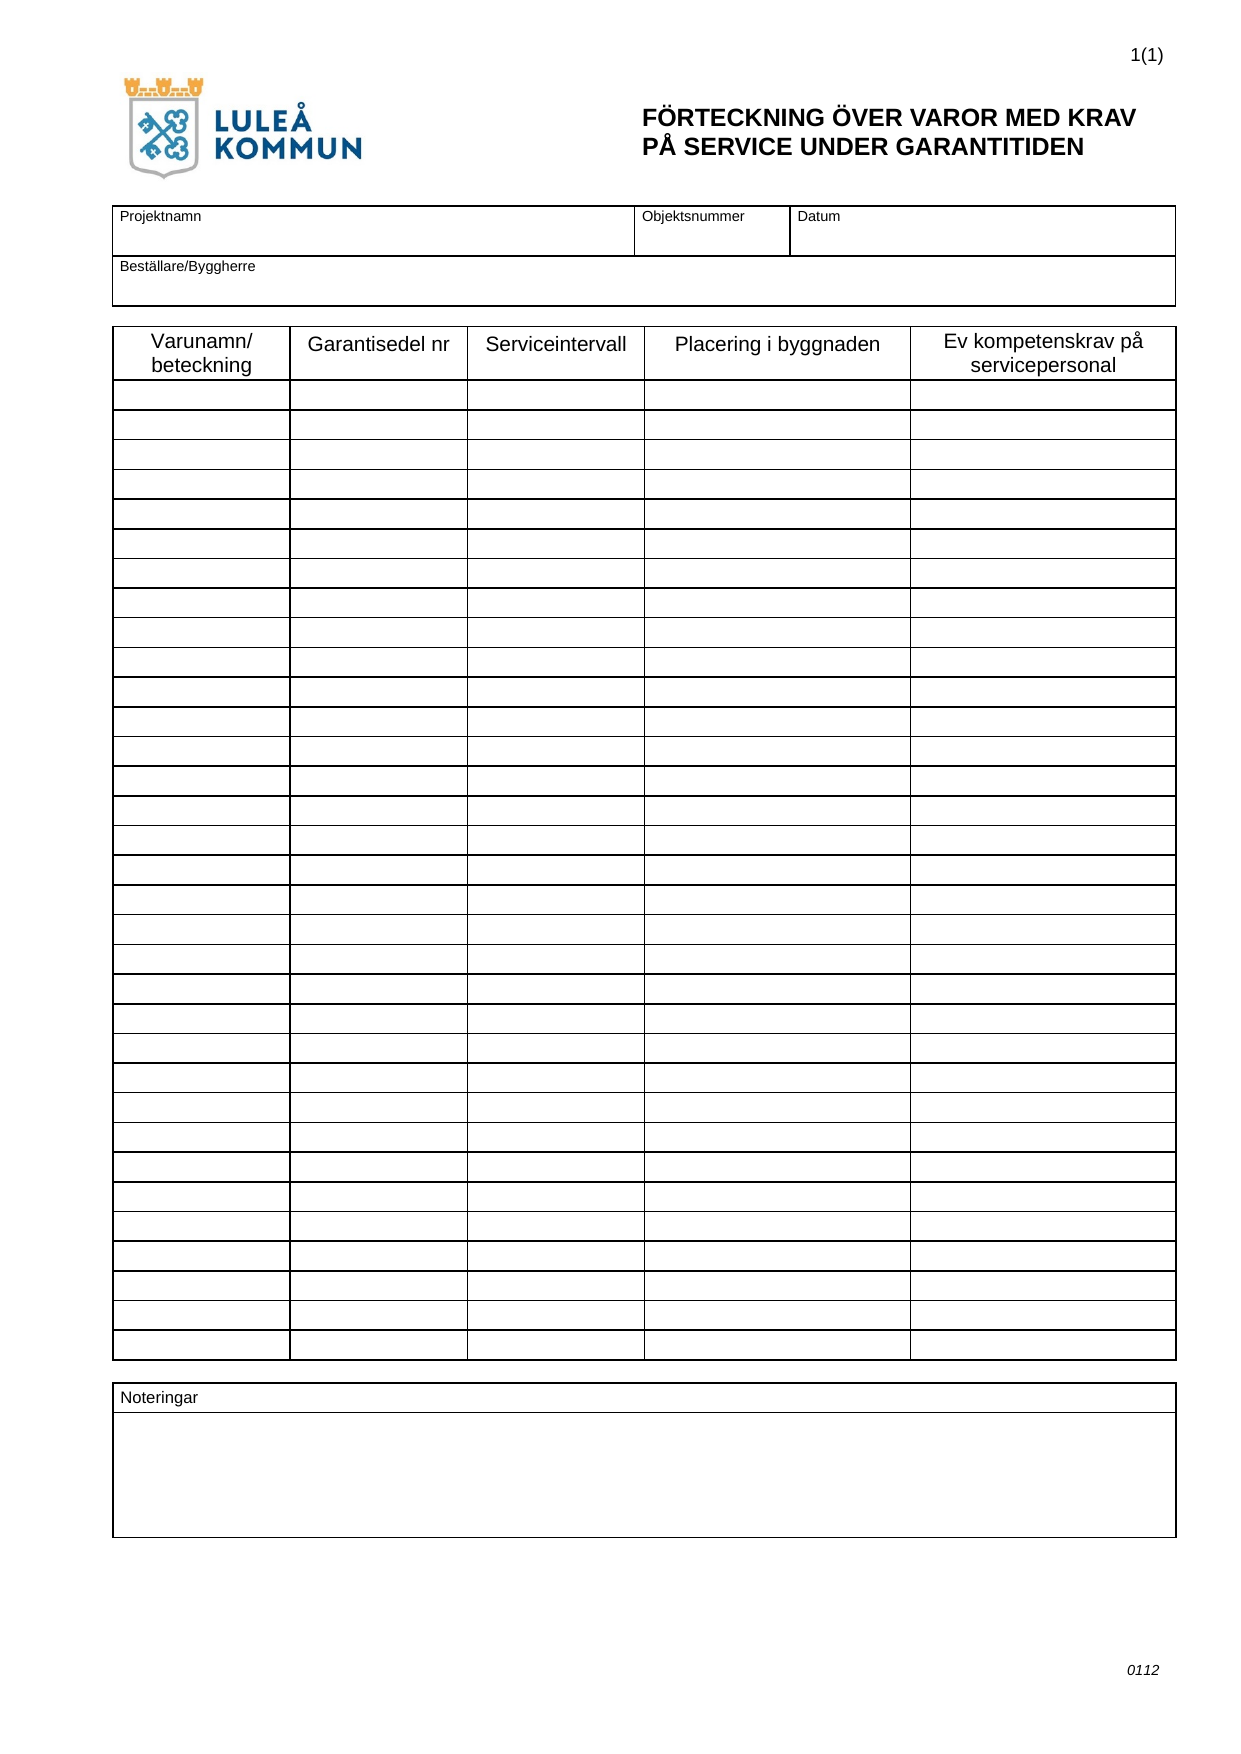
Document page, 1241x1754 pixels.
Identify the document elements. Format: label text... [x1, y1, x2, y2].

table_cell [114, 1034, 289, 1062]
table_cell [645, 797, 910, 825]
table_cell [468, 1183, 644, 1211]
table_cell [645, 915, 910, 943]
table_cell [911, 856, 1175, 884]
table_cell [645, 737, 910, 765]
table_cell [114, 1123, 289, 1151]
table_cell [291, 737, 467, 765]
table_cell [291, 826, 467, 854]
table_cell [911, 500, 1175, 528]
table_cell [911, 618, 1175, 647]
table_cell [291, 767, 467, 795]
table_cell [911, 915, 1175, 943]
table_cell [468, 915, 644, 943]
table_cell [114, 886, 289, 914]
table_cell [468, 440, 644, 468]
table_cell [468, 381, 644, 409]
table_cell [291, 411, 467, 439]
table_cell [291, 1153, 467, 1181]
table_cell [911, 648, 1175, 676]
table_cell [114, 767, 289, 795]
table_cell [291, 1183, 467, 1211]
table_cell [114, 797, 289, 825]
table_cell [468, 975, 644, 1003]
table_cell [291, 1034, 467, 1062]
table_cell [645, 1034, 910, 1062]
table_cell [468, 530, 644, 557]
table_cell [911, 678, 1175, 706]
table_cell [645, 1272, 910, 1300]
table_cell [291, 1301, 467, 1329]
table_cell [291, 708, 467, 736]
table_cell [911, 767, 1175, 795]
table_cell [291, 1272, 467, 1300]
table_cell [911, 470, 1175, 498]
table_cell [911, 1301, 1175, 1329]
table_cell [911, 826, 1175, 854]
table_cell [468, 767, 644, 795]
table_cell [468, 1064, 644, 1092]
table_cell [911, 975, 1175, 1003]
table_cell [114, 559, 289, 587]
table_cell [911, 1064, 1175, 1092]
table_cell [645, 648, 910, 676]
table_cell [911, 1183, 1175, 1211]
table_cell [645, 411, 910, 439]
table_cell [911, 1005, 1175, 1032]
table_cell [291, 530, 467, 557]
table_cell [291, 945, 467, 973]
table_cell [291, 589, 467, 617]
table_cell [911, 737, 1175, 765]
table_cell [291, 1064, 467, 1092]
table_cell [911, 1093, 1175, 1122]
table_cell [468, 1034, 644, 1062]
table_cell [114, 440, 289, 468]
table_cell [468, 856, 644, 884]
table_cell [911, 1123, 1175, 1151]
table_cell [114, 737, 289, 765]
table_cell [645, 500, 910, 528]
table_header Placering i byggnaden [645, 327, 910, 379]
table_cell [114, 945, 289, 973]
table_cell [911, 797, 1175, 825]
table_cell [291, 500, 467, 528]
table_cell [911, 945, 1175, 973]
table_cell [911, 1212, 1175, 1240]
table_cell [468, 826, 644, 854]
table_cell [468, 737, 644, 765]
table_cell [645, 1005, 910, 1032]
table_cell [468, 618, 644, 647]
table_cell [291, 440, 467, 468]
table_cell [114, 1272, 289, 1300]
table_cell [468, 678, 644, 706]
table_cell [291, 1242, 467, 1270]
table_cell [645, 589, 910, 617]
table_cell [645, 767, 910, 795]
table_cell [291, 1123, 467, 1151]
table_cell [645, 440, 910, 468]
table_cell [645, 530, 910, 557]
table_cell [911, 530, 1175, 557]
table_cell [645, 559, 910, 587]
table_cell [114, 589, 289, 617]
table_cell [468, 1123, 644, 1151]
table_cell [113, 276, 1175, 305]
table_cell [468, 589, 644, 617]
table_cell [645, 678, 910, 706]
table_cell [291, 797, 467, 825]
table_cell [468, 797, 644, 825]
table_cell [645, 1123, 910, 1151]
table_cell [645, 618, 910, 647]
table_header Ev kompetenskrav på servicepersonal [911, 327, 1175, 379]
table_cell [911, 1242, 1175, 1270]
table_cell [468, 1301, 644, 1329]
table_cell [468, 1093, 644, 1122]
table_cell [291, 559, 467, 587]
table_cell [114, 1413, 1175, 1536]
table_cell [114, 1301, 289, 1329]
table_cell [114, 1242, 289, 1270]
table_cell [114, 1093, 289, 1122]
table_cell [911, 440, 1175, 468]
table_cell [114, 1331, 289, 1359]
table_cell [114, 381, 289, 409]
table_cell [114, 826, 289, 854]
table_cell [291, 618, 467, 647]
table_cell [911, 381, 1175, 409]
table_cell [911, 1272, 1175, 1300]
table_cell [645, 470, 910, 498]
table_cell [911, 708, 1175, 736]
table_cell [911, 559, 1175, 587]
table_cell [468, 411, 644, 439]
table_cell [114, 1005, 289, 1032]
picture [119, 72, 366, 184]
table_cell [645, 1093, 910, 1122]
table_cell [114, 678, 289, 706]
table_cell [114, 856, 289, 884]
table_cell [291, 1331, 467, 1359]
table_cell [468, 470, 644, 498]
table_cell [468, 945, 644, 973]
table_cell [645, 381, 910, 409]
table_cell [468, 648, 644, 676]
table_cell [114, 1183, 289, 1211]
table_header Noteringar [114, 1384, 1175, 1411]
table_cell [911, 411, 1175, 439]
table_cell [291, 470, 467, 498]
table_cell [645, 1331, 910, 1359]
table_cell [645, 1064, 910, 1092]
table_cell [468, 1272, 644, 1300]
table_cell [114, 500, 289, 528]
table_cell [468, 1005, 644, 1032]
table_header FÖRTECKNING ÖVER VAROR MED KRAV PÅ SERVICE UNDER GARANTITIDEN [635, 70, 1175, 205]
table_cell [291, 975, 467, 1003]
table_cell Beställare/Byggherre [113, 257, 1175, 276]
table_cell Objektsnummer [635, 207, 789, 226]
table_cell [468, 708, 644, 736]
table_cell [911, 1153, 1175, 1181]
table_cell [114, 708, 289, 736]
table_cell [114, 1064, 289, 1092]
table_cell [645, 826, 910, 854]
table_cell [468, 500, 644, 528]
table_cell Datum [791, 207, 1175, 226]
table_cell [291, 648, 467, 676]
table_header Varunamn/ beteckning [114, 327, 289, 379]
table_cell [114, 1153, 289, 1181]
table_cell [645, 708, 910, 736]
table_cell [911, 886, 1175, 914]
table_cell [645, 856, 910, 884]
table_cell [291, 678, 467, 706]
table_cell [468, 1331, 644, 1359]
table_header Serviceintervall [468, 327, 644, 379]
table_cell [291, 1212, 467, 1240]
table_cell [114, 975, 289, 1003]
table_cell [114, 618, 289, 647]
table_cell [645, 1183, 910, 1211]
table_cell [791, 226, 1175, 255]
table_cell [645, 1212, 910, 1240]
table_cell [291, 856, 467, 884]
table_cell [291, 381, 467, 409]
table_cell [113, 226, 634, 255]
table_cell [291, 1093, 467, 1122]
table_cell [911, 1331, 1175, 1359]
table_cell [114, 470, 289, 498]
table_cell [645, 975, 910, 1003]
table_cell [468, 1242, 644, 1270]
table_cell [114, 648, 289, 676]
table_cell Projektnamn [113, 207, 634, 226]
table_cell [645, 1153, 910, 1181]
table_cell [114, 915, 289, 943]
table_header [112, 70, 634, 205]
table_cell [468, 886, 644, 914]
table_cell [645, 945, 910, 973]
table_cell [911, 589, 1175, 617]
table_cell [911, 1034, 1175, 1062]
table_cell [114, 530, 289, 557]
table_cell [645, 1301, 910, 1329]
table_header Garantisedel nr [291, 327, 467, 379]
table_cell [468, 1153, 644, 1181]
table_cell [291, 915, 467, 943]
table_cell [468, 559, 644, 587]
table_cell [114, 411, 289, 439]
table_cell [645, 886, 910, 914]
table_cell [291, 886, 467, 914]
table_cell [635, 226, 789, 255]
table_cell [468, 1212, 644, 1240]
table_cell [291, 1005, 467, 1032]
table_cell [114, 1212, 289, 1240]
table_cell [645, 1242, 910, 1270]
